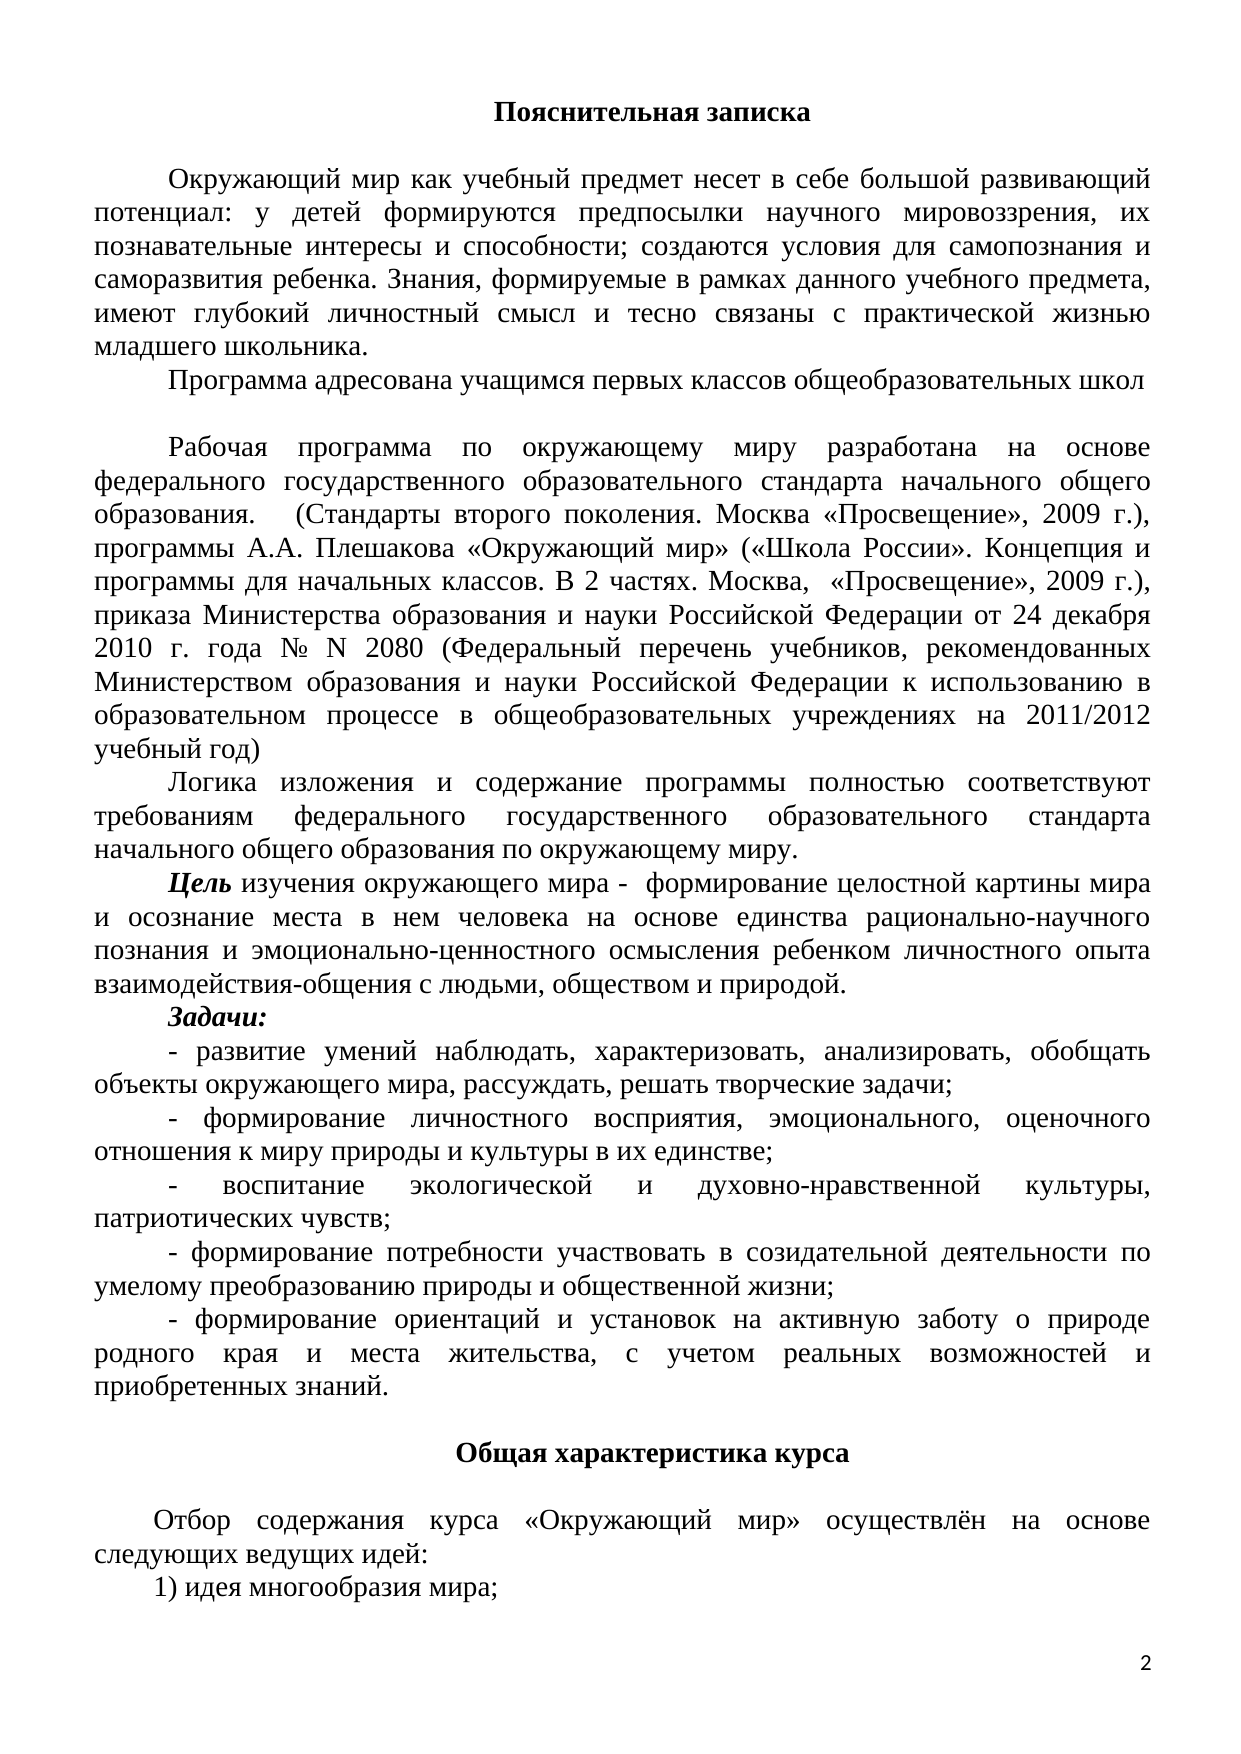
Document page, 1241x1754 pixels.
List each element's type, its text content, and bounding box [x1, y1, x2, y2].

text - воспитание экологической и духовно-нравственной культуры, патриотических чувств; [94, 1167, 1152, 1234]
text Пояснительная записка [94, 94, 1152, 127]
text Общая характеристика курса [94, 1435, 1152, 1469]
text Логика изложения и содержание программы полностью соответствуют требованиям федерального государственного образовательного стандарта начального общего образования по окружающему миру. [94, 764, 1152, 865]
text Окружающий мир как учебный предмет несет в себе большой развивающий потенциал: у детей формируются предпосылки научного мировоззрения, их познавательные интересы и способности; создаются условия для самопознания и саморазвития ребенка. Знания, формируемые в рамках данного учебного предмета, имеют глубокий личностный смысл и тесно связаны с практической жизнью младшего школьника. [94, 161, 1152, 362]
text Рабочая программа по окружающему миру разработана на основе федерального государственного образовательного стандарта начального общего образования. (Стандарты второго поколения. Москва «Просвещение», .), программы А.А. Плешакова «Окружающий мир» («Школа России». Концепция и программы для начальных классов. В 2 частях. Москва, «Просвещение», .), приказа Министерства образования и науки Российской Федерации от 24 декабря 2010 г. года № N 2080 (Федеральный перечень учебников, рекомендованных Министерством образования и науки Российской Федерации к использованию в образовательном процессе в общеобразовательных учреждениях на 2011/2012 учебный год) [94, 429, 1152, 764]
text Отбор содержания курса «Окружающий мир» осуществлён на основе следующих ведущих идей: [94, 1502, 1152, 1569]
text - развитие умений наблюдать, характеризовать, анализировать, обобщать объекты окружающего мира, рассуждать, решать творческие задачи; [94, 1033, 1152, 1100]
text Задачи: [94, 999, 1152, 1033]
text 1) идея многообразия мира; [94, 1569, 1152, 1603]
text - формирование потребности участвовать в созидательной деятельности по умелому преобразованию природы и общественной жизни; [94, 1234, 1152, 1301]
text - формирование личностного восприятия, эмоционального, оценочного отношения к миру природы и культуры в их единстве; [94, 1100, 1152, 1167]
text Цель изучения окружающего мира - формирование целостной картины мира и осознание места в нем человека на основе единства рационально-научного познания и эмоционально-ценностного осмысления ребенком личностного опыта взаимодействия-общения с людьми, обществом и природой. [94, 865, 1152, 999]
text Программа адресована учащимся первых классов общеобразовательных школ [94, 362, 1152, 396]
text - формирование ориентаций и установок на активную заботу о природе родного края и места жительства, с учетом реальных возможностей и приобретенных знаний. [94, 1301, 1152, 1402]
